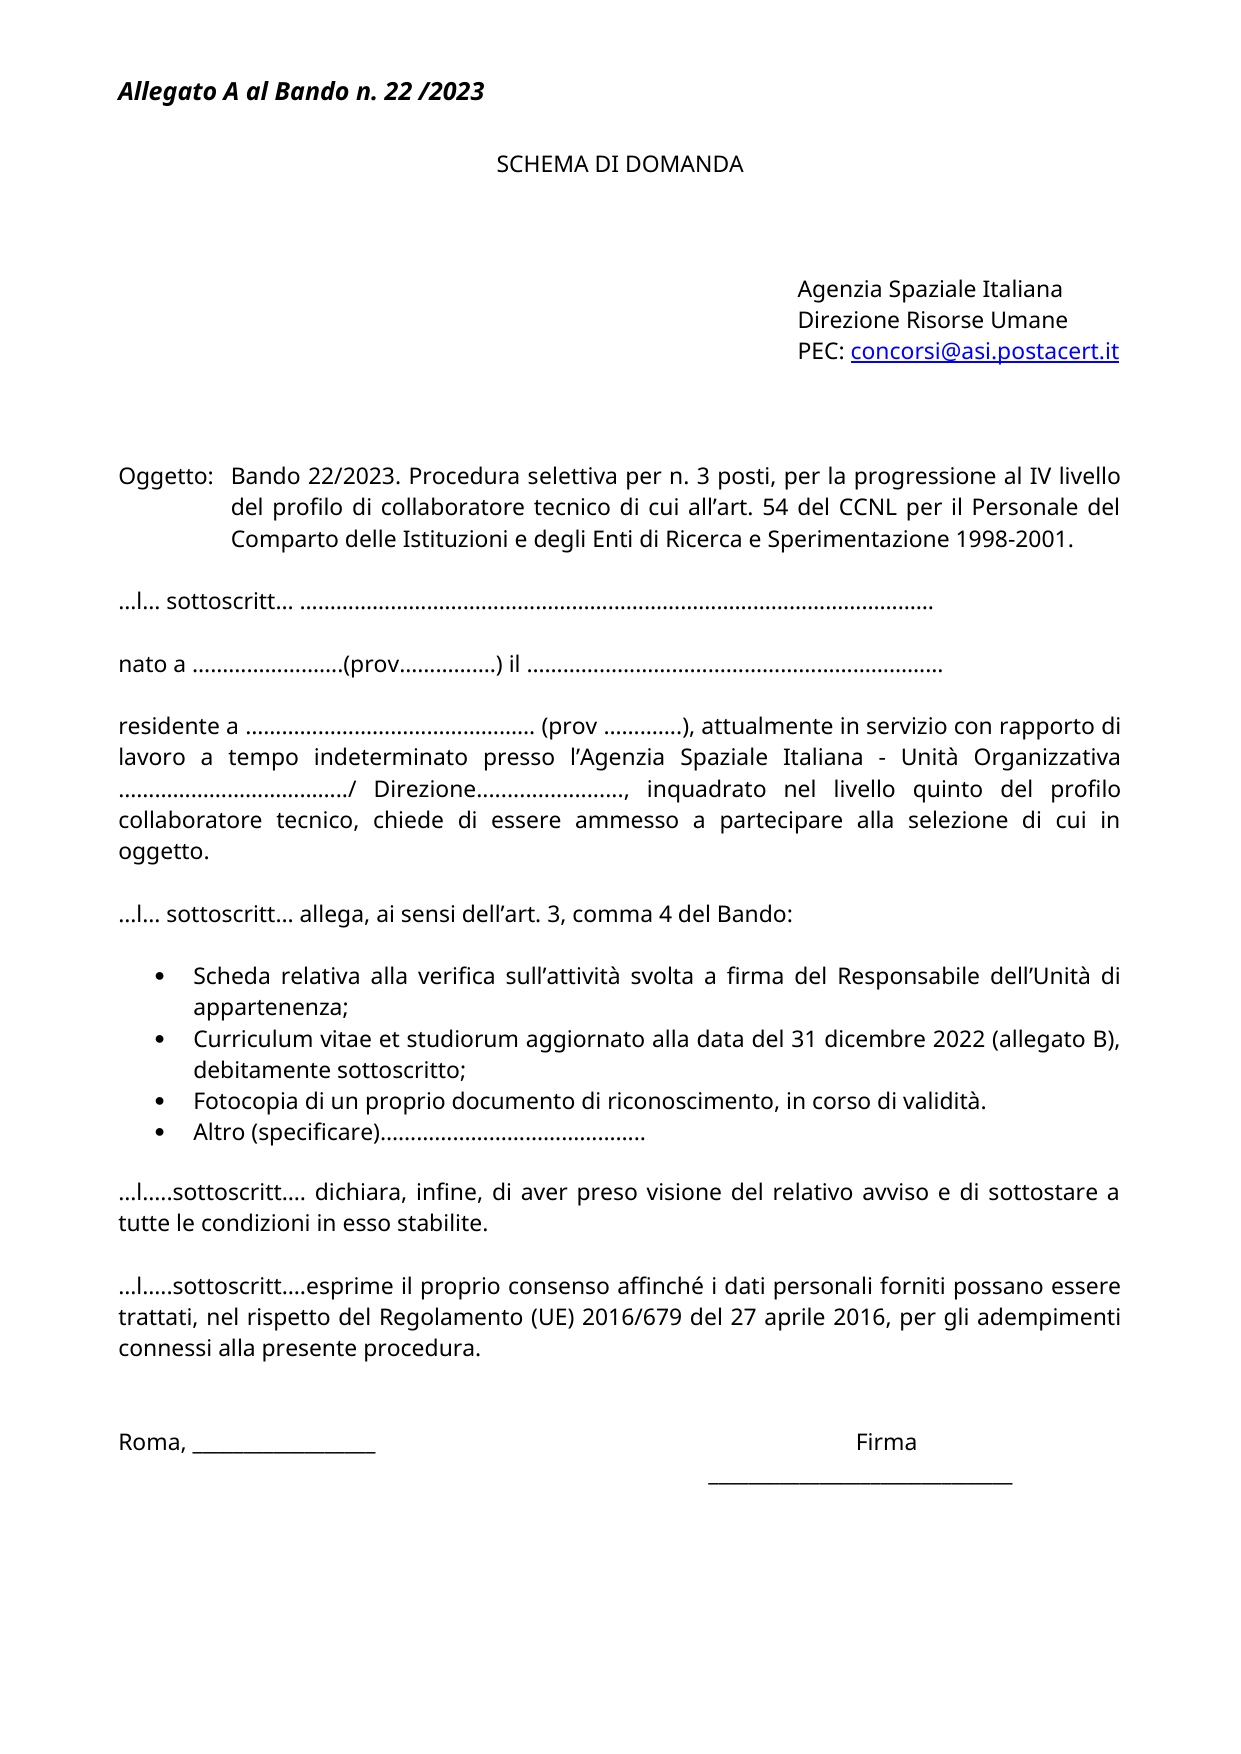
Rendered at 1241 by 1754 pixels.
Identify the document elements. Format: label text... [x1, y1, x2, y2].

text Oggetto: Bando 22/2023. Procedura selettiva per n. 3 posti, per la progressione al IV livello del profilo di collaboratore tecnico di cui all’art. 54 del CCNL per il Personale del Comparto delle Istituzioni e degli Enti di Ricerca e Sperimentazione 1998-2001. [118, 460, 1122, 554]
text Roma, __________________ Firma [118, 1426, 1122, 1457]
text …l… sottoscritt… …………………………………………………………………………………………… [118, 585, 1122, 616]
text Direzione Risorse Umane [739, 304, 1122, 335]
list Fotocopia di un proprio documento di riconoscimento, in corso di validità. [156, 1085, 1122, 1116]
text nato a …………………….(prov…………….) il …………………………………………………………… [118, 648, 1122, 679]
text …l…..sottoscritt….esprime il proprio consenso affinché i dati personali forniti possano essere trattati, nel rispetto del Regolamento (UE) 2016/679 del 27 aprile 2016, per gli adempimenti connessi alla presente procedura. [118, 1270, 1122, 1363]
text ______________________________ [118, 1457, 1122, 1488]
text …l…..sottoscritt…. dichiara, infine, di aver preso visione del relativo avviso e di sottostare a tutte le condizioni in esso stabilite. [118, 1176, 1122, 1238]
text PEC: concorsi@asi.postacert.it [739, 335, 1122, 366]
text Agenzia Spaziale Italiana [797, 273, 1122, 304]
text …l… sottoscritt… allega, ai sensi dell’art. 3, comma 4 del Bando: [118, 898, 1122, 929]
list Curriculum vitae et studiorum aggiornato alla data del 31 dicembre 2022 (allegato B), debitamente sottoscritto; [156, 1023, 1122, 1085]
text SCHEMA DI DOMANDA [118, 148, 1122, 179]
list Scheda relativa alla verifica sull’attività svolta a firma del Responsabile dell’Unità di appartenenza; [156, 960, 1122, 1023]
text residente a ………………………………………… (prov ………….), attualmente in servizio con rapporto di lavoro a tempo indeterminato presso l’Agenzia Spaziale Italiana - Unità Organizzativa ………………………………../ Direzione........................, inquadrato nel livello quinto del profilo collaboratore tecnico, chiede di essere ammesso a partecipare alla selezione di cui in oggetto. [118, 710, 1122, 866]
list Altro (specificare)…………………………………….. [156, 1116, 1122, 1148]
